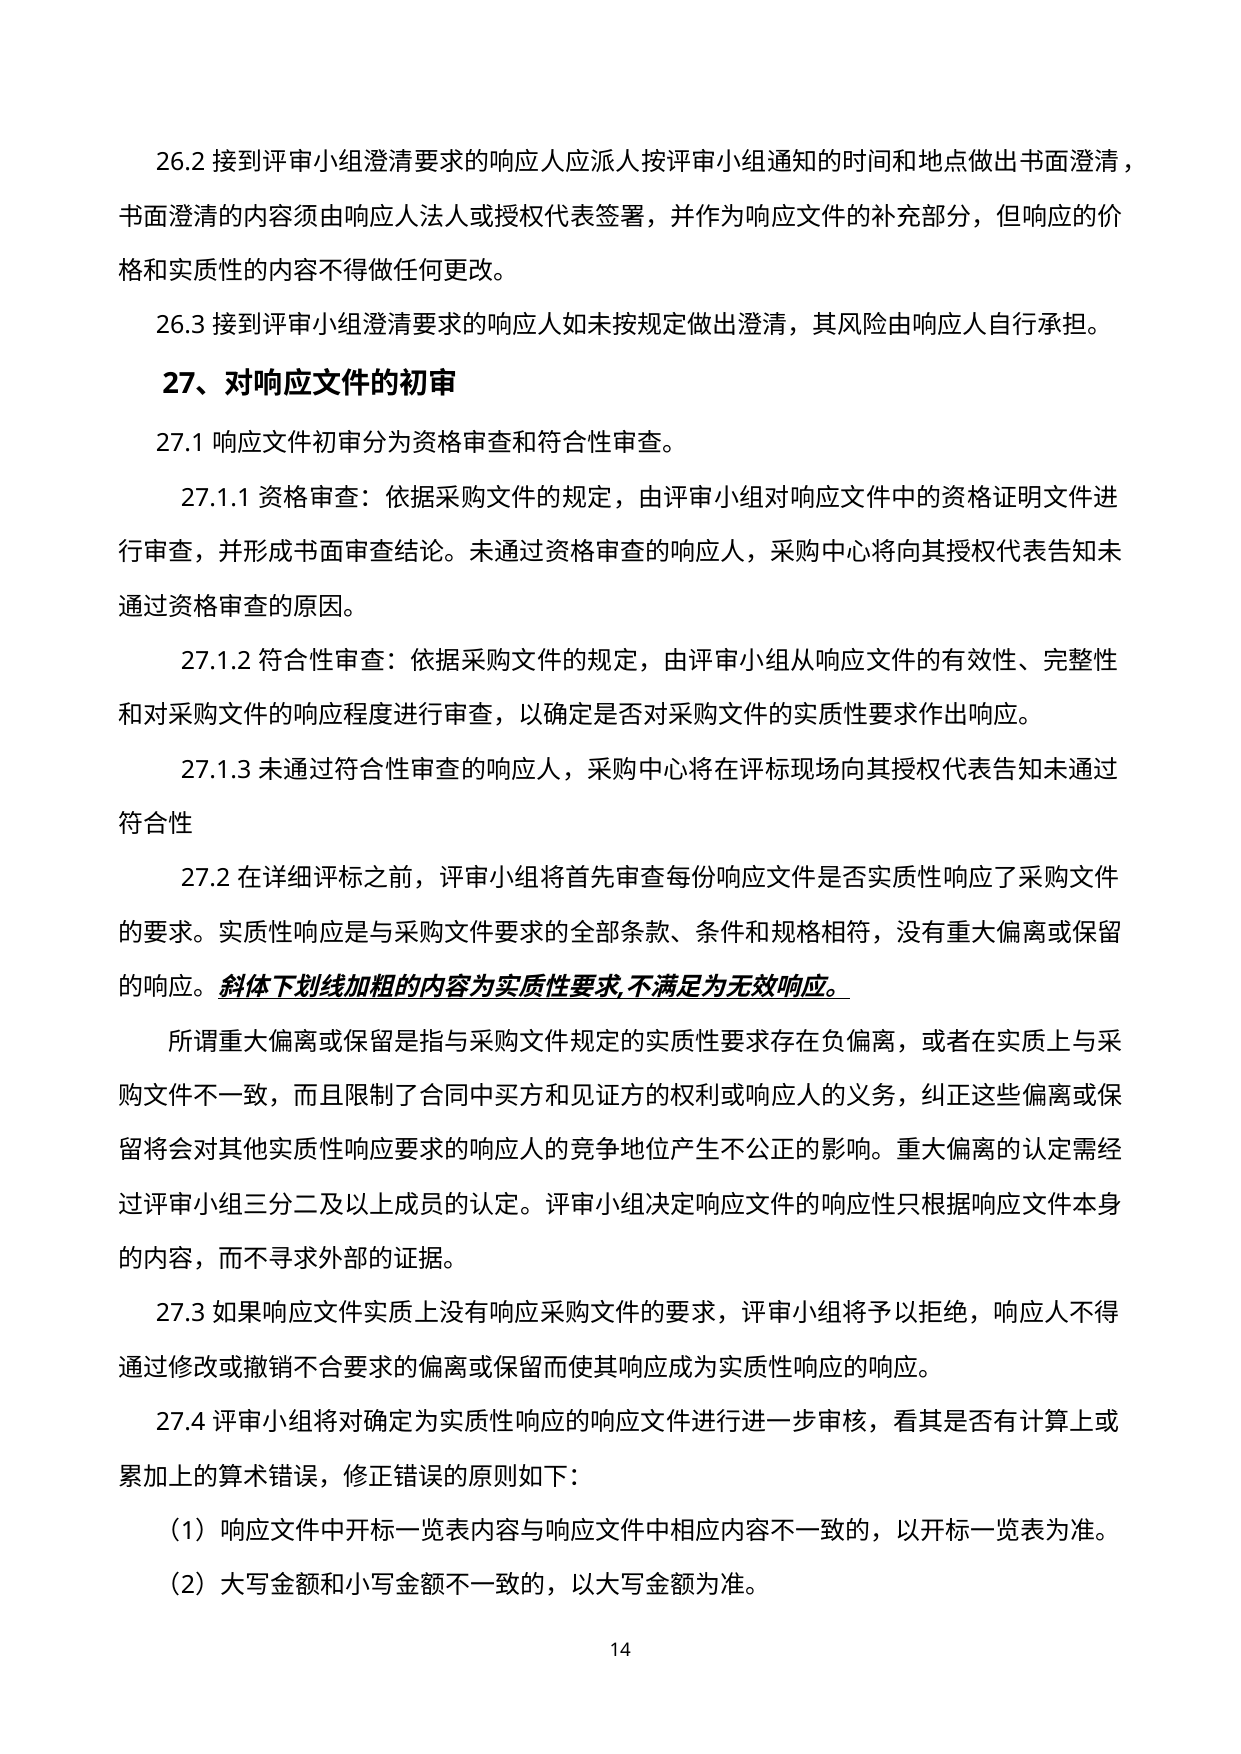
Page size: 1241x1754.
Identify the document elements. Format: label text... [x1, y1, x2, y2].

text 27.3 如果响应文件实质上没有响应采购文件的要求，评审小组将予以拒绝，响应人不得通过修改或撤销不合要求的偏离或保留而使其响应成为实质性响应的响应。 [118, 1293, 1122, 1383]
text 27.1.2 符合性审查：依据采购文件的规定，由评审小组从响应文件的有效性、完整性和对采购文件的响应程度进行审查，以确定是否对采购文件的实质性要求作出响应。 [118, 640, 1122, 731]
text （1）响应文件中开标一览表内容与响应文件中相应内容不一致的，以开标一览表为准。 [118, 1510, 1122, 1547]
text 27、对响应文件的初审 [118, 359, 1122, 402]
text （2）大写金额和小写金额不一致的，以大写金额为准。 [118, 1565, 1122, 1601]
text 27.1 响应文件初审分为资格审查和符合性审查。 [118, 423, 1122, 459]
text 27.1.1 资格审查：依据采购文件的规定，由评审小组对响应文件中的资格证明文件进行审查，并形成书面审查结论。未通过资格审查的响应人，采购中心将向其授权代表告知未通过资格审查的原因。 [118, 477, 1122, 622]
text 27.2 在详细评标之前，评审小组将首先审查每份响应文件是否实质性响应了采购文件的要求。实质性响应是与采购文件要求的全部条款、条件和规格相符，没有重大偏离或保留的响应。斜体下划线加粗的内容为实质性要求,不满足为无效响应。 [118, 858, 1122, 1003]
text 所谓重大偏离或保留是指与采购文件规定的实质性要求存在负偏离，或者在实质上与采购文件不一致，而且限制了合同中买方和见证方的权利或响应人的义务，纠正这些偏离或保留将会对其他实质性响应要求的响应人的竞争地位产生不公正的影响。重大偏离的认定需经过评审小组三分二及以上成员的认定。评审小组决定响应文件的响应性只根据响应文件本身的内容，而不寻求外部的证据。 [118, 1021, 1122, 1275]
text 27.4 评审小组将对确定为实质性响应的响应文件进行进一步审核，看其是否有计算上或累加上的算术错误，修正错误的原则如下： [118, 1402, 1122, 1492]
text 26.2 接到评审小组澄清要求的响应人应派人按评审小组通知的时间和地点做出书面澄清，书面澄清的内容须由响应人法人或授权代表签署，并作为响应文件的补充部分，但响应的价格和实质性的内容不得做任何更改。 [118, 142, 1122, 287]
text 27.1.3 未通过符合性审查的响应人，采购中心将在评标现场向其授权代表告知未通过符合性 [118, 749, 1122, 840]
text 26.3 接到评审小组澄清要求的响应人如未按规定做出澄清，其风险由响应人自行承担。 [118, 305, 1122, 341]
